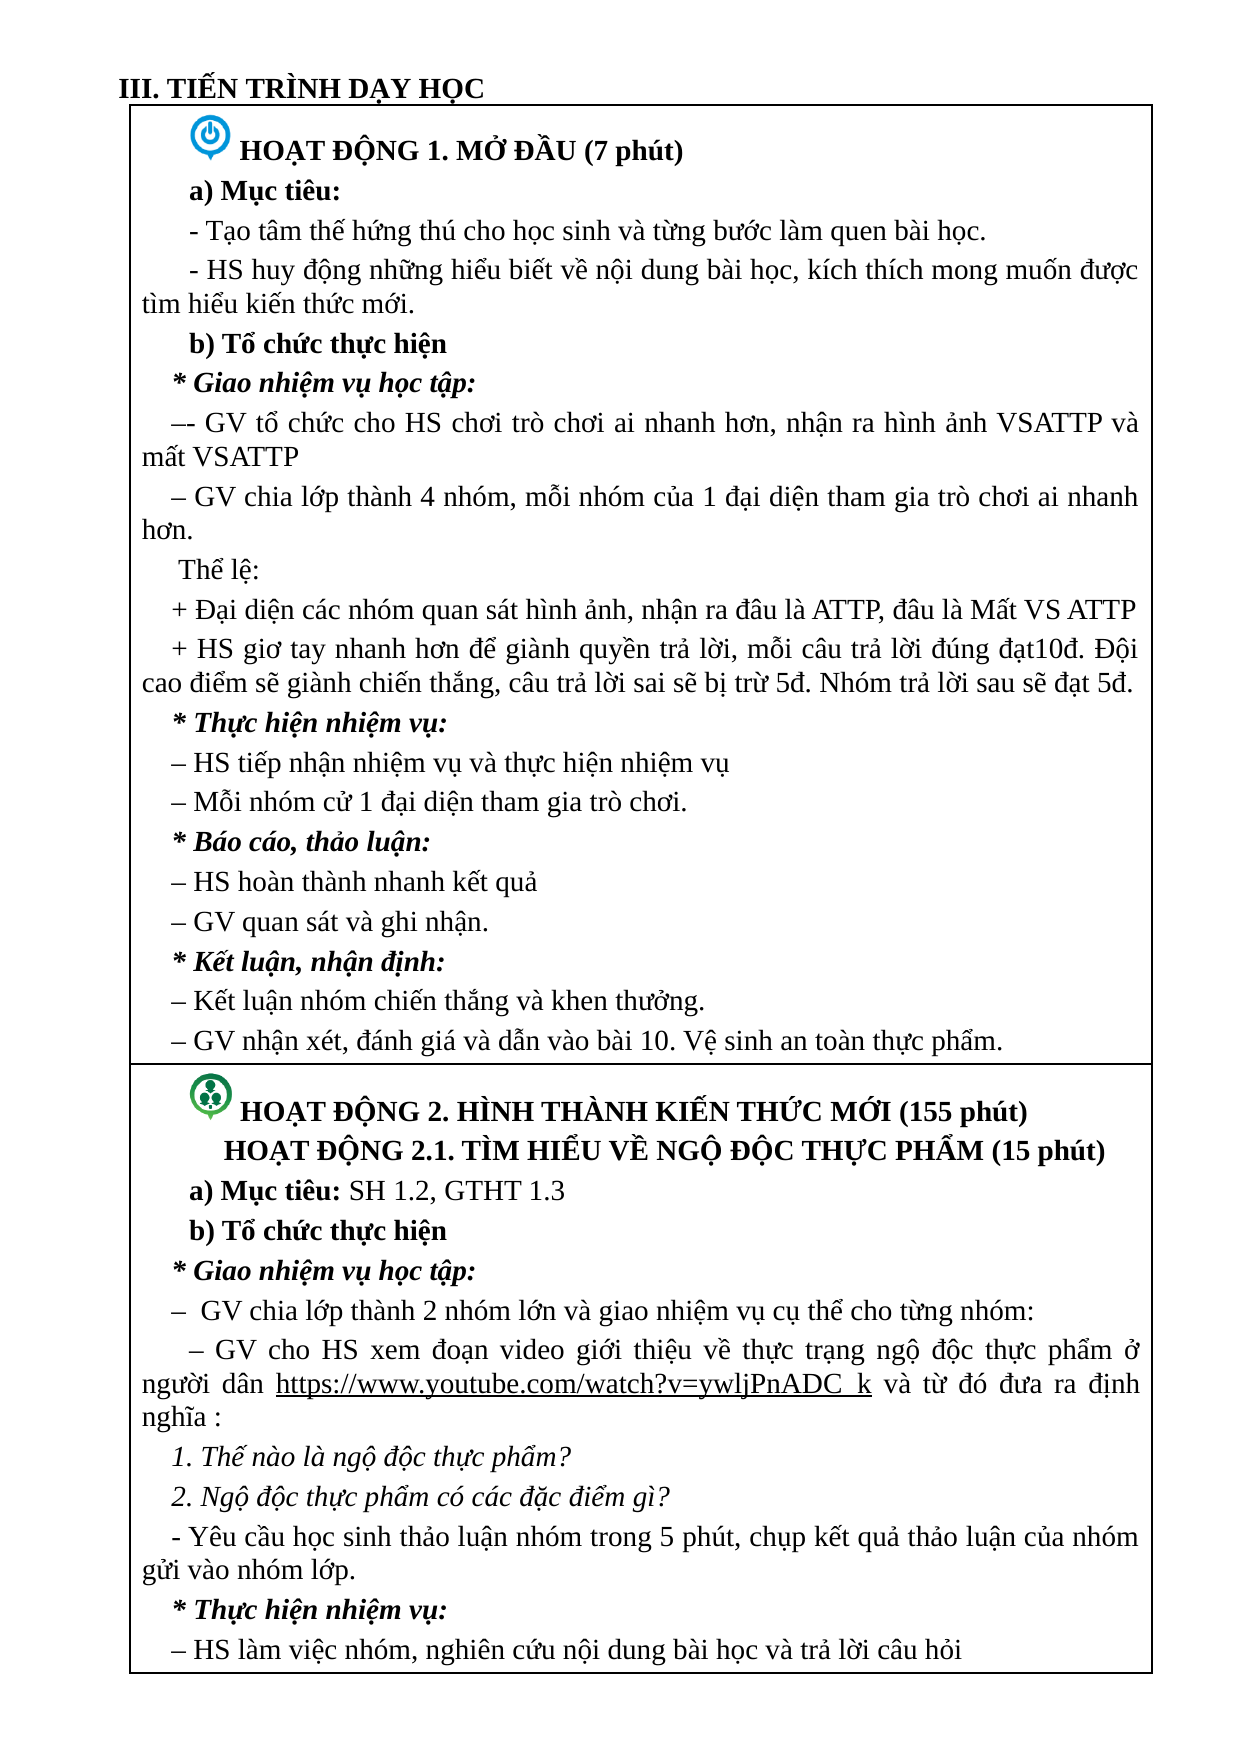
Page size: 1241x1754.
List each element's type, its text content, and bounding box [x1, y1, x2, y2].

picture [188, 112, 232, 161]
text III. TIẾN TRÌNH DẠY HỌC [118, 71, 1169, 104]
table_header HOẠT ĐỘNG 1. MỞ ĐẦU (7 phút) a) Mục tiêu: - Tạo tâm thế hứng thú cho học sinh và từng bước làm quen bài học. - HS huy động những hiểu biết về nội dung bài học, kích thích mong muốn được tìm hiểu kiến thức mới. b) Tổ chức thực hiện * Giao nhiệm vụ học tập: ‒- GV tổ chức cho HS chơi trò chơi ai nhanh hơn, nhận ra hình ảnh VSATTP và mất VSATTP ‒ GV chia lớp thành 4 nhóm, mỗi nhóm của 1 đại diện tham gia trò chơi ai nhanh hơn. Thể lệ: + Đại diện các nhóm quan sát hình ảnh, nhận ra đâu là ATTP, đâu là Mất VS ATTP + HS giơ tay nhanh hơn để giành quyền trả lời, mỗi câu trả lời đúng đạt10đ. Đội cao điểm sẽ giành chiến thắng, câu trả lời sai sẽ bị trừ 5đ. Nhóm trả lời sau sẽ đạt 5đ. * Thực hiện nhiệm vụ: ‒ HS tiếp nhận nhiệm vụ và thực hiện nhiệm vụ ‒ Mỗi nhóm cử 1 đại diện tham gia trò chơi. * Báo cáo, thảo luận: ‒ HS hoàn thành nhanh kết quả ‒ GV quan sát và ghi nhận. * Kết luận, nhận định: ‒ Kết luận nhóm chiến thắng và khen thưởng. ‒ GV nhận xét, đánh giá và dẫn vào bài 10. Vệ sinh an toàn thực phẩm. [131, 106, 1151, 1063]
picture [188, 1071, 233, 1121]
